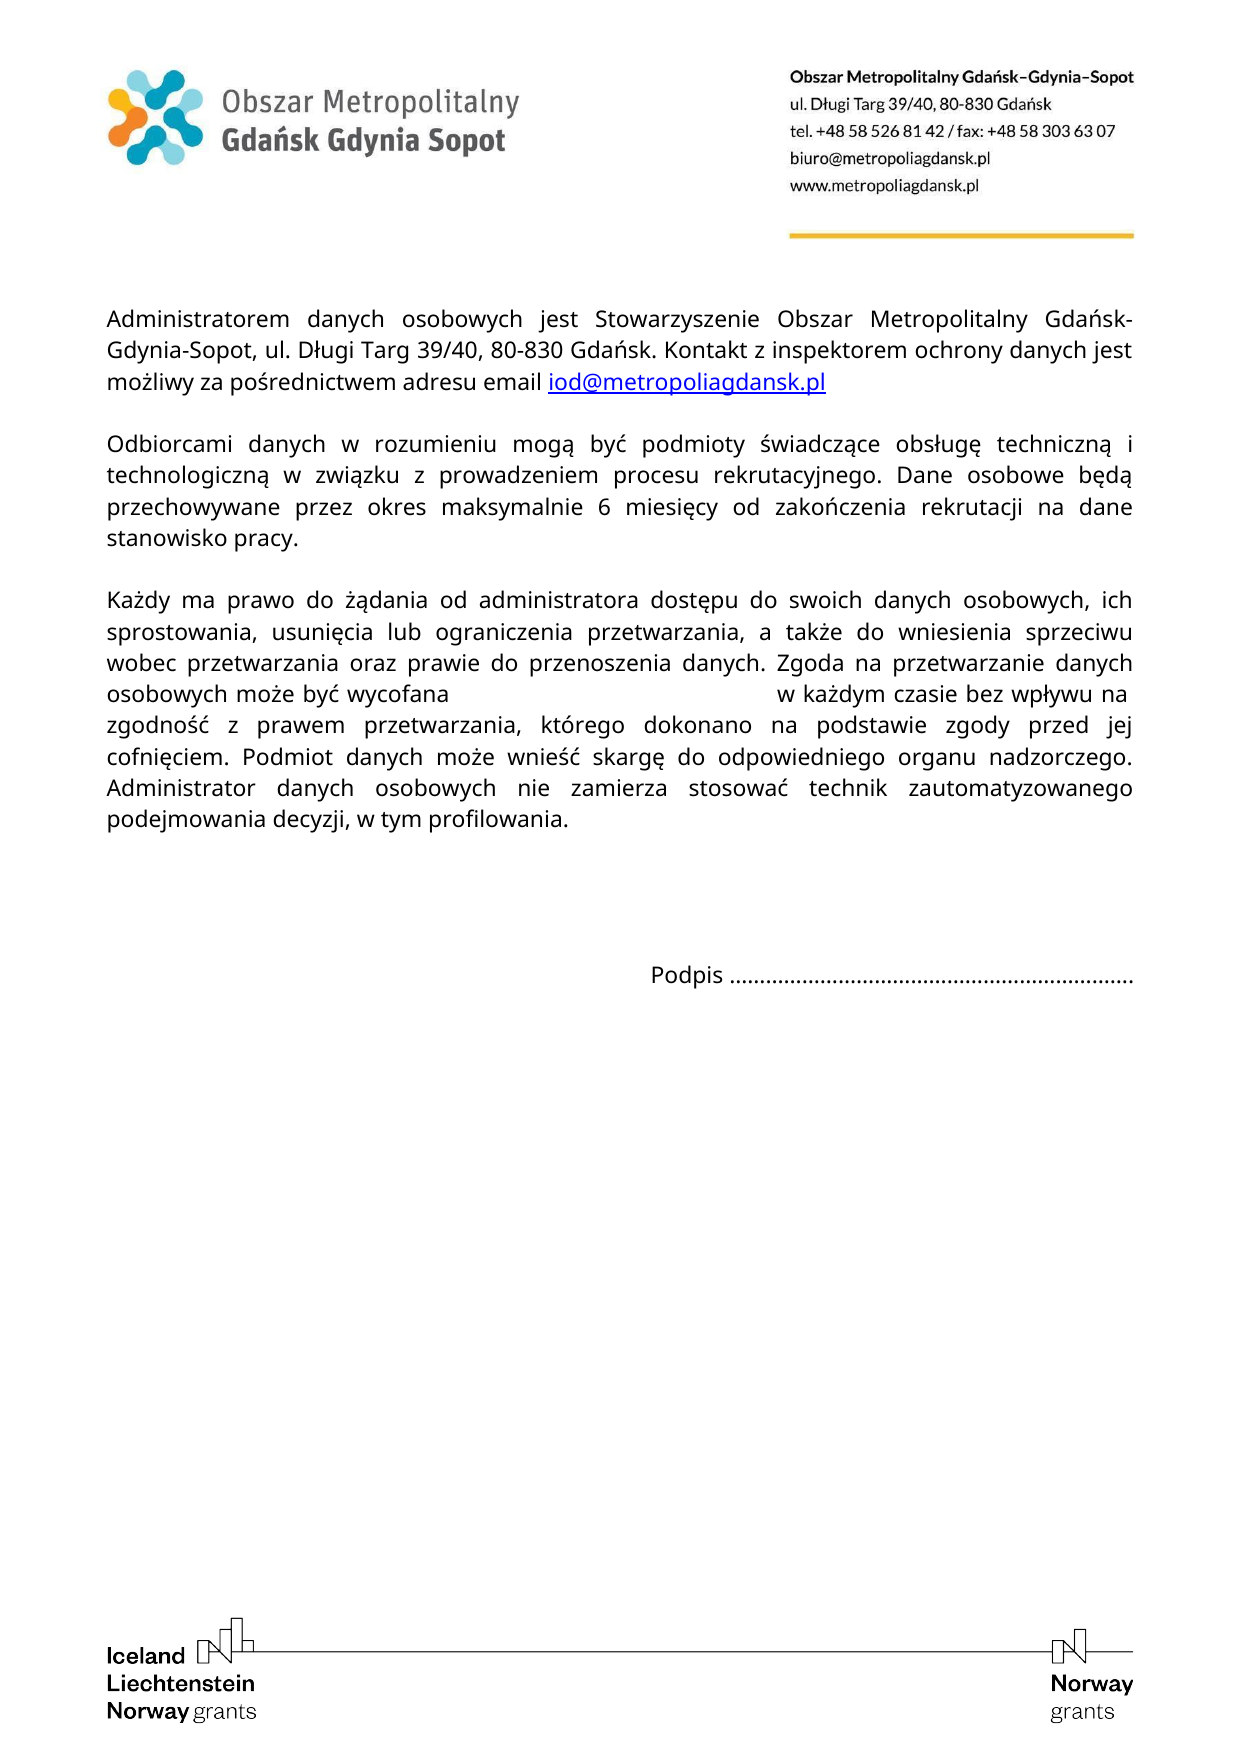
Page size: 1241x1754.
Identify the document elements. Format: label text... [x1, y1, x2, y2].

text Każdy ma prawo do żądania od administratora dostępu do swoich danych osobowych, ich sprostowania, usunięcia lub ograniczenia przetwarzania, a także do wniesienia sprzeciwu wobec przetwarzania oraz prawie do przenoszenia danych. Zgoda na przetwarzanie danych osobowych może być wycofana w każdym czasie bez wpływu na zgodność z prawem przetwarzania, którego dokonano na podstawie zgody przed jej cofnięciem. Podmiot danych może wnieść skargę do odpowiedniego organu nadzorczego. Administrator danych osobowych nie zamierza stosować technik zautomatyzowanego podejmowania decyzji, w tym profilowania. [106, 584, 1134, 834]
text Podpis …………………………………………………………. [106, 959, 1134, 990]
picture [106, 1617, 1134, 1724]
text Administratorem danych osobowych jest Stowarzyszenie Obszar Metropolitalny Gdańsk-Gdynia-Sopot, ul. Długi Targ 39/40, 80-830 Gdańsk. Kontakt z inspektorem ochrony danych jest możliwy za pośrednictwem adresu email iod@metropoliagdansk.pl [106, 303, 1134, 397]
picture [2, 0, 1240, 242]
text Odbiorcami danych w rozumieniu mogą być podmioty świadczące obsługę techniczną i technologiczną w związku z prowadzeniem procesu rekrutacyjnego. Dane osobowe będą przechowywane przez okres maksymalnie 6 miesięcy od zakończenia rekrutacji na dane stanowisko pracy. [106, 428, 1134, 553]
